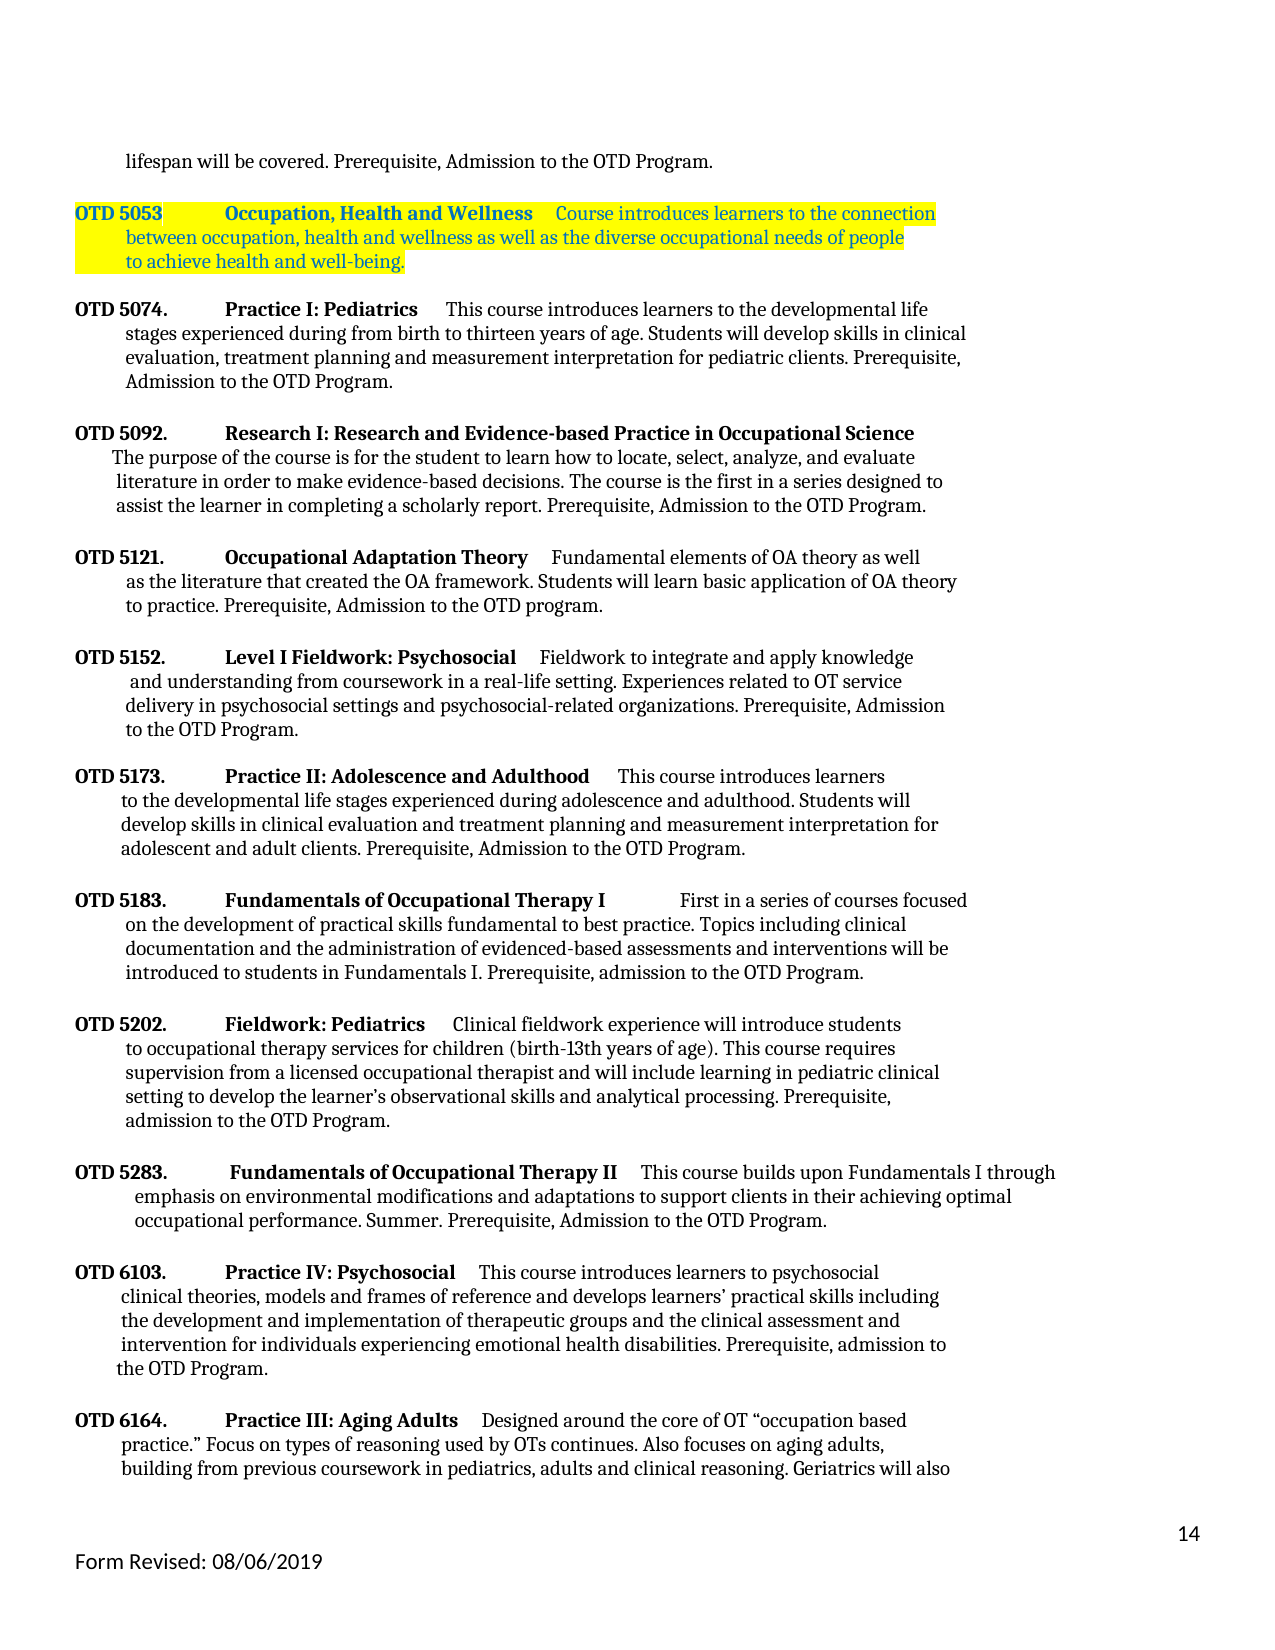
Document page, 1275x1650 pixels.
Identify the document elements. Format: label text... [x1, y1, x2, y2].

text the OTD Program. [75, 1356, 1200, 1408]
text to the OTD Program. [75, 717, 1200, 741]
text OTD 5092. Research I: Research and Evidence-based Practice in Occupational Science [75, 422, 1200, 446]
text literature in order to make evidence-based decisions. The course is the first in a series designed to [75, 469, 1200, 493]
text to practice. Prerequisite, Admission to the OTD program. [75, 593, 1200, 645]
text lifespan will be covered. Prerequisite, Admission to the OTD Program. [75, 150, 1200, 202]
text OTD 5202. Fieldwork: Pediatrics Clinical fieldwork experience will introduce students [75, 1013, 1200, 1037]
text introduced to students in Fundamentals I. Prerequisite, admission to the OTD Program. [75, 961, 1200, 1013]
text practice.” Focus on types of reasoning used by OTs continues. Also focuses on aging adults, [75, 1432, 1200, 1456]
text documentation and the administration of evidenced-based assessments and interventions will be [75, 937, 1200, 961]
text OTD 5121. Occupational Adaptation Theory Fundamental elements of OA theory as well [75, 546, 1200, 569]
text OTD 5173. Practice II: Adolescence and Adulthood This course introduces learners [75, 765, 1200, 789]
text as the literature that created the OA framework. Students will learn basic application of OA theory [75, 569, 1200, 593]
text and understanding from coursework in a real-life setting. Experiences related to OT service [75, 669, 1200, 693]
text develop skills in clinical evaluation and treatment planning and measurement interpretation for [75, 813, 1200, 837]
text evaluation, treatment planning and measurement interpretation for pediatric clients. Prerequisite, [75, 346, 1200, 370]
text OTD 5053 Occupation, Health and Wellness Course introduces learners to the connection between occupation, health and wellness as well as the diverse occupational needs of people to achieve health and well-being. [405, 202, 1200, 274]
text adolescent and adult clients. Prerequisite, Admission to the OTD Program. [75, 837, 1200, 889]
text intervention for individuals experiencing emotional health disabilities. Prerequisite, admission to [75, 1332, 1200, 1356]
text to the developmental life stages experienced during adolescence and adulthood. Students will [75, 789, 1200, 813]
text The purpose of the course is for the student to learn how to locate, select, analyze, and evaluate [75, 446, 1200, 469]
text on the development of practical skills fundamental to best practice. Topics including clinical [75, 913, 1200, 937]
text OTD 5183. Fundamentals of Occupational Therapy I First in a series of courses focused [75, 889, 1200, 913]
text OTD 6164. Practice III: Aging Adults Designed around the core of OT “occupation based [75, 1408, 1200, 1432]
text the development and implementation of therapeutic groups and the clinical assessment and [75, 1308, 1200, 1332]
text assist the learner in completing a scholarly report. Prerequisite, Admission to the OTD Program. [75, 493, 1200, 546]
text supervision from a licensed occupational therapist and will include learning in pediatric clinical [75, 1061, 1200, 1085]
text building from previous coursework in pediatrics, adults and clinical reasoning. Geriatrics will also [75, 1456, 1200, 1480]
text admission to the OTD Program. [75, 1109, 1200, 1161]
text to occupational therapy services for children (birth-13th years of age). This course requires [75, 1037, 1200, 1061]
text setting to develop the learner’s observational skills and analytical processing. Prerequisite, [75, 1085, 1200, 1109]
text delivery in psychosocial settings and psychosocial-related organizations. Prerequisite, Admission [75, 693, 1200, 717]
text OTD 5074. Practice I: Pediatrics This course introduces learners to the developmental life [75, 298, 1200, 322]
text stages experienced during from birth to thirteen years of age. Students will develop skills in clinical [75, 322, 1200, 346]
text OTD 6103. Practice IV: Psychosocial This course introduces learners to psychosocial [75, 1261, 1200, 1284]
text Admission to the OTD Program. [75, 370, 1200, 422]
text OTD 5152. Level I Fieldwork: Psychosocial Fieldwork to integrate and apply knowledge [75, 645, 1200, 669]
text clinical theories, models and frames of reference and develops learners’ practical skills including [75, 1284, 1200, 1308]
text OTD 5283. Fundamentals of Occupational Therapy II This course builds upon Fundamentals I through emphasis on environmental modifications and adaptations to support clients in their achieving optimal occupational performance. Summer. Prerequisite, Admission to the OTD Program. [75, 1161, 1200, 1261]
